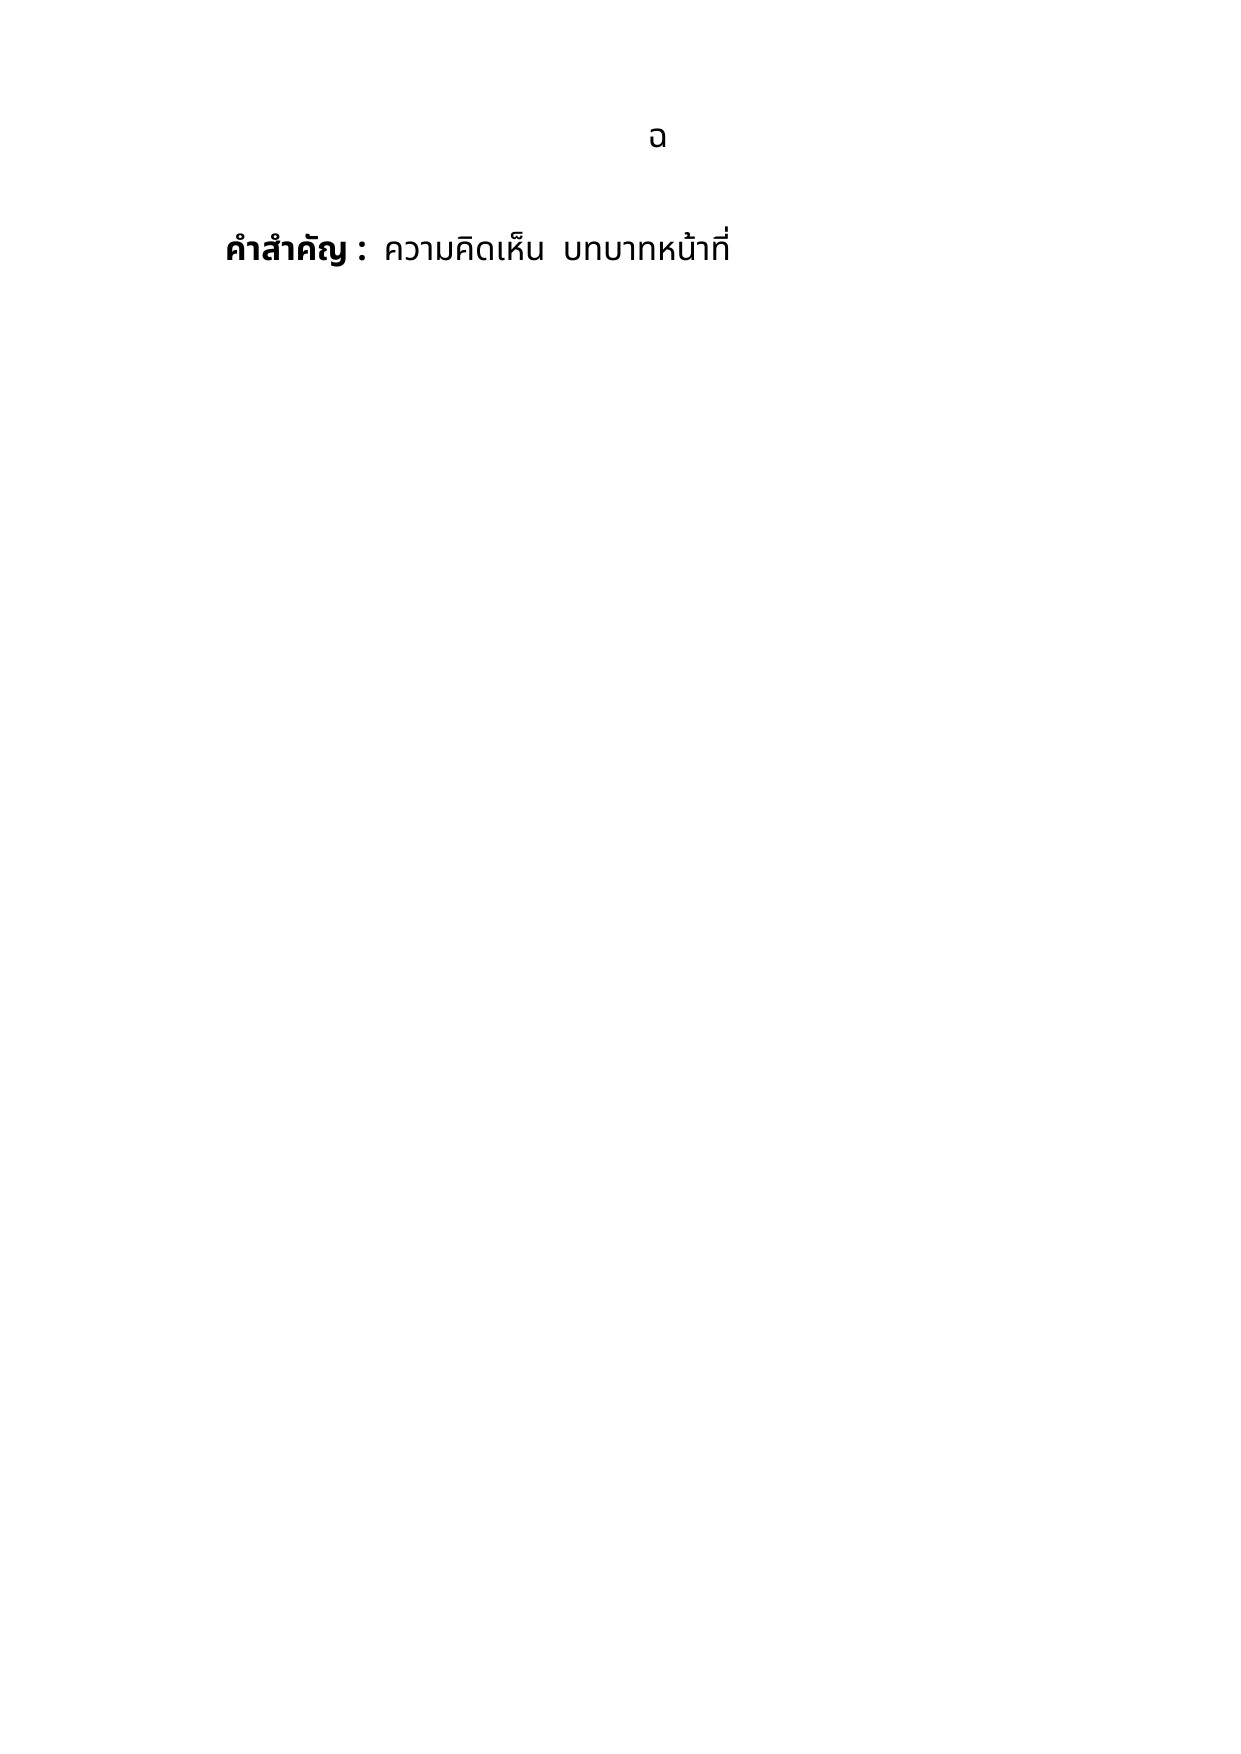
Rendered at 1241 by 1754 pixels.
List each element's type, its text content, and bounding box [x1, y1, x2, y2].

text คำสำคัญ : ความคิดเห็น บทบาทหน้าที่ [225, 225, 1090, 276]
